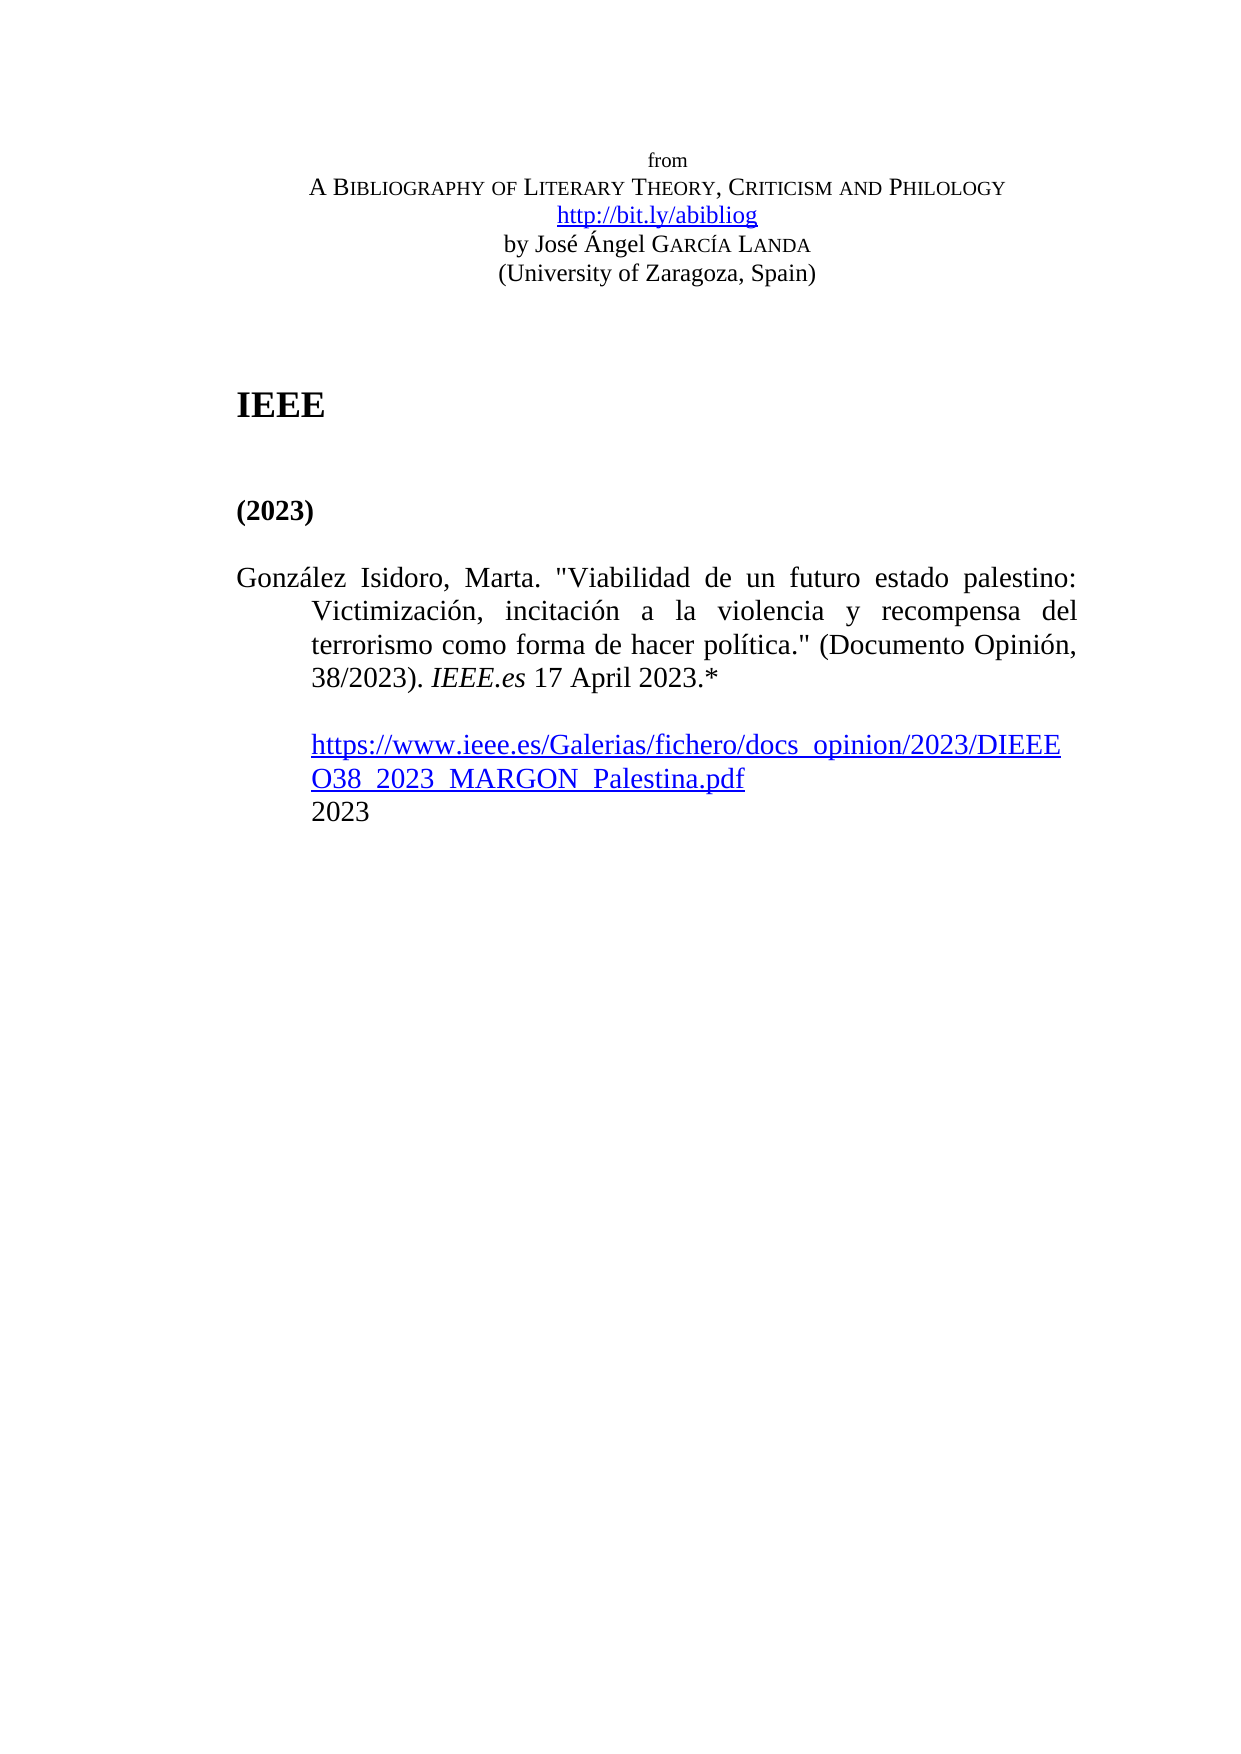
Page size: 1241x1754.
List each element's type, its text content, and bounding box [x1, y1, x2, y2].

text A Bibliography of Literary Theory, Criticism and Philology [236, 172, 1078, 200]
text 2023 [236, 794, 1078, 828]
text by José Ángel García Landa [236, 229, 1078, 258]
text https://www.ieee.es/Galerias/fichero/docs_opinion/2023/DIEEEO38_2023_MARGON_Palestina.pdf [236, 694, 1078, 794]
text IEEE [236, 382, 1078, 426]
text (University of Zaragoza, Spain) [236, 258, 1078, 287]
text González Isidoro, Marta. "Viabilidad de un futuro estado palestino: Victimización, incitación a la violencia y recompensa del terrorismo como forma de hacer política." (Documento Opinión, 38/2023). IEEE.es 17 April 2023.* [236, 560, 1078, 694]
text http://bit.ly/abibliog [236, 200, 1078, 229]
text from [236, 148, 1078, 172]
text (2023) [236, 493, 1078, 526]
